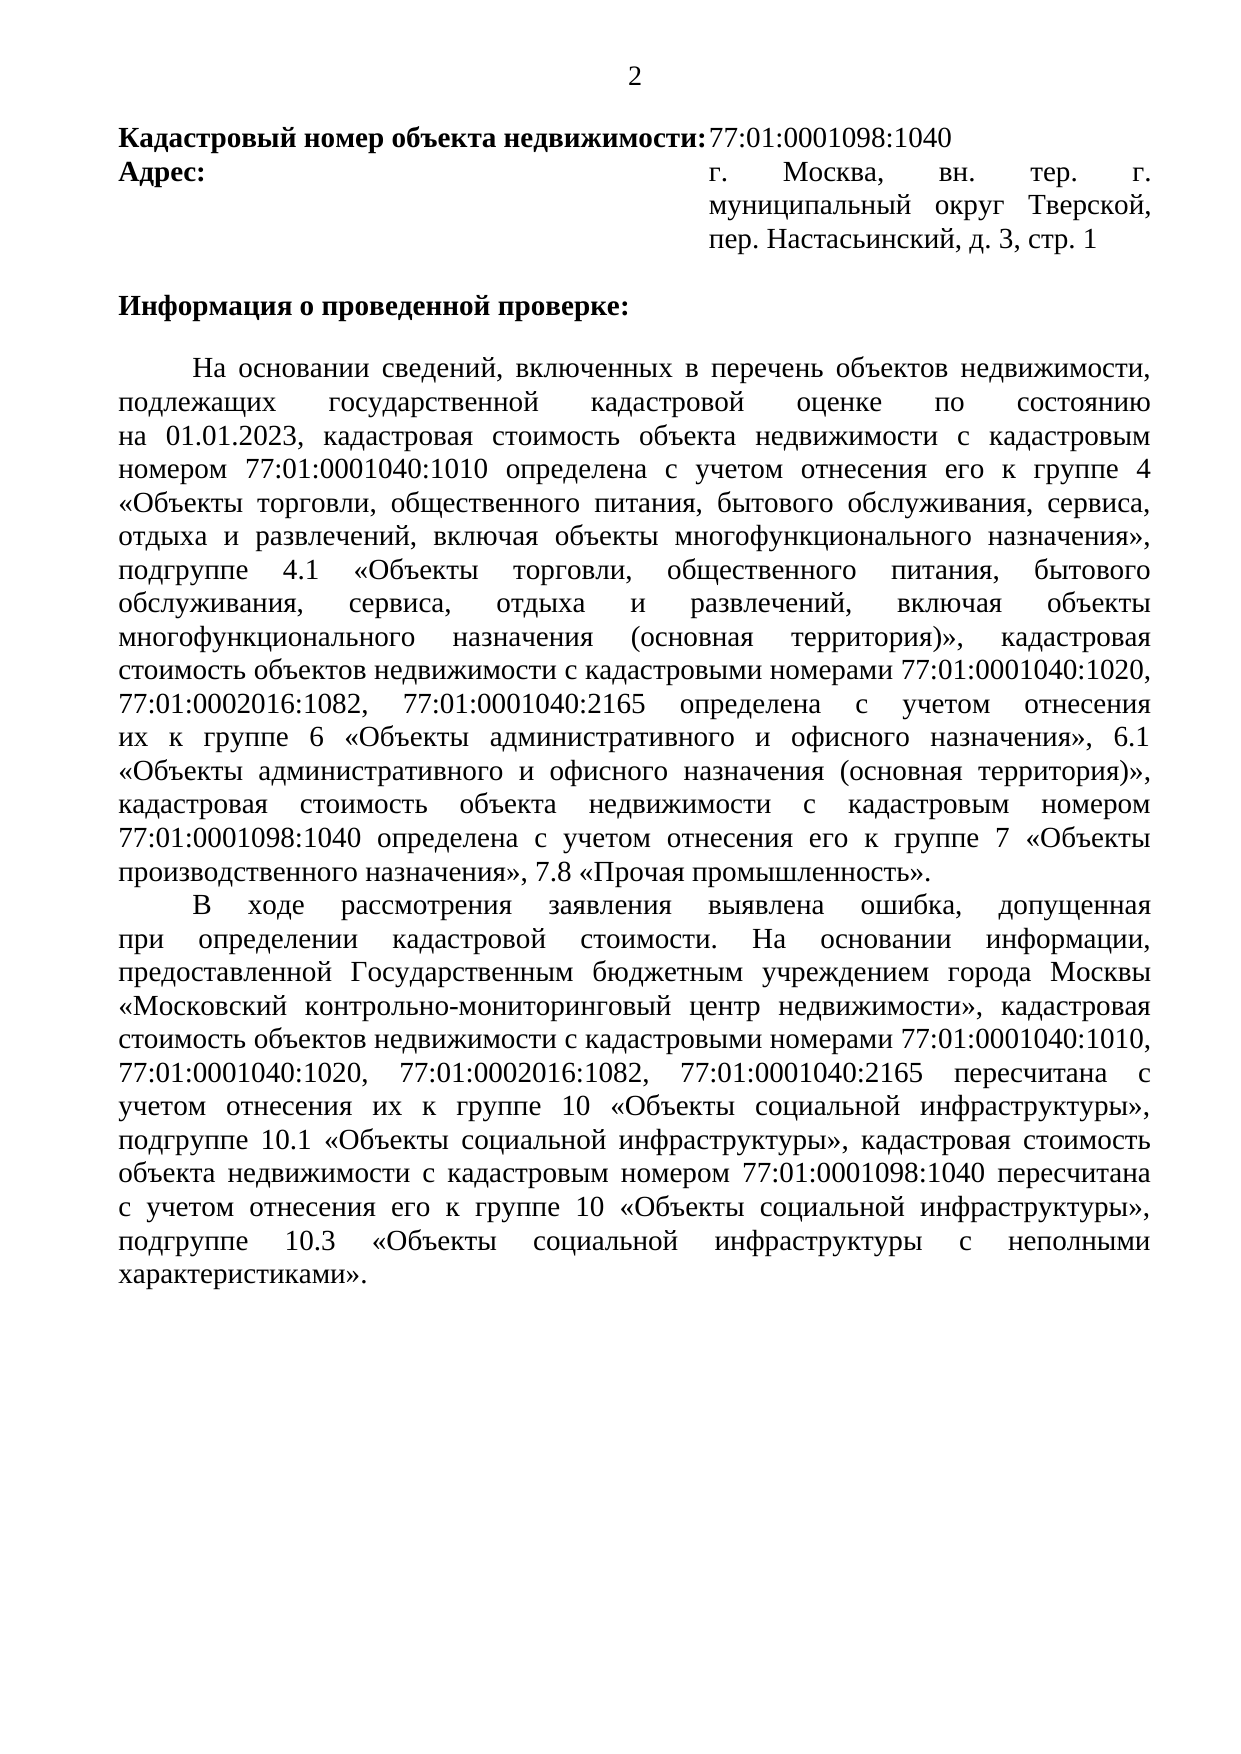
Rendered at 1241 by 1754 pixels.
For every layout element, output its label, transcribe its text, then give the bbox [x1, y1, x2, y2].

text В ходе рассмотрения заявления выявлена ошибка, допущенная при определении кадастровой стоимости. На основании информации, предоставленной Государственным бюджетным учреждением города Москвы «Московский контрольно-мониторинговый центр недвижимости», кадастровая стоимость объектов недвижимости с кадастровыми номерами 77:01:0001040:1010, 77:01:0001040:1020, 77:01:0002016:1082, 77:01:0001040:2165 пересчитана с учетом отнесения их к группе 10 «Объекты социальной инфраструктуры», подгруппе 10.1 «Объекты социальной инфраструктуры», кадастровая стоимость объекта недвижимости с кадастровым номером 77:01:0001098:1040 пересчитана с учетом отнесения его к группе 10 «Объекты социальной инфраструктуры», подгруппе 10.3 «Объекты социальной инфраструктуры с неполными характеристиками». [118, 887, 1152, 1290]
text Информация о проведенной проверке: [118, 288, 1152, 321]
text Кадастровый номер объекта недвижимости: 77:01:0001098:1040 [118, 120, 1152, 154]
text Адрес: г. Москва, вн. тер. г. муниципальный округ Тверской, пер. Настасьинский, д. 3, стр. 1 [118, 154, 1152, 254]
text На основании сведений, включенных в перечень объектов недвижимости, подлежащих государственной кадастровой оценке по состоянию на 01.01.2023, кадастровая стоимость объекта недвижимости с кадастровым номером 77:01:0001040:1010 определена с учетом отнесения его к группе 4 «Объекты торговли, общественного питания, бытового обслуживания, сервиса, отдыха и развлечений, включая объекты многофункционального назначения», подгруппе 4.1 «Объекты торговли, общественного питания, бытового обслуживания, сервиса, отдыха и развлечений, включая объекты многофункционального назначения (основная территория)», кадастровая стоимость объектов недвижимости с кадастровыми номерами 77:01:0001040:1020, 77:01:0002016:1082, 77:01:0001040:2165 определена с учетом отнесения их к группе 6 «Объекты административного и офисного назначения», 6.1 «Объекты административного и офисного назначения (основная территория)», кадастровая стоимость объекта недвижимости с кадастровым номером 77:01:0001098:1040 определена с учетом отнесения его к группе 7 «Объекты производственного назначения», 7.8 «Прочая промышленность». [118, 351, 1152, 887]
